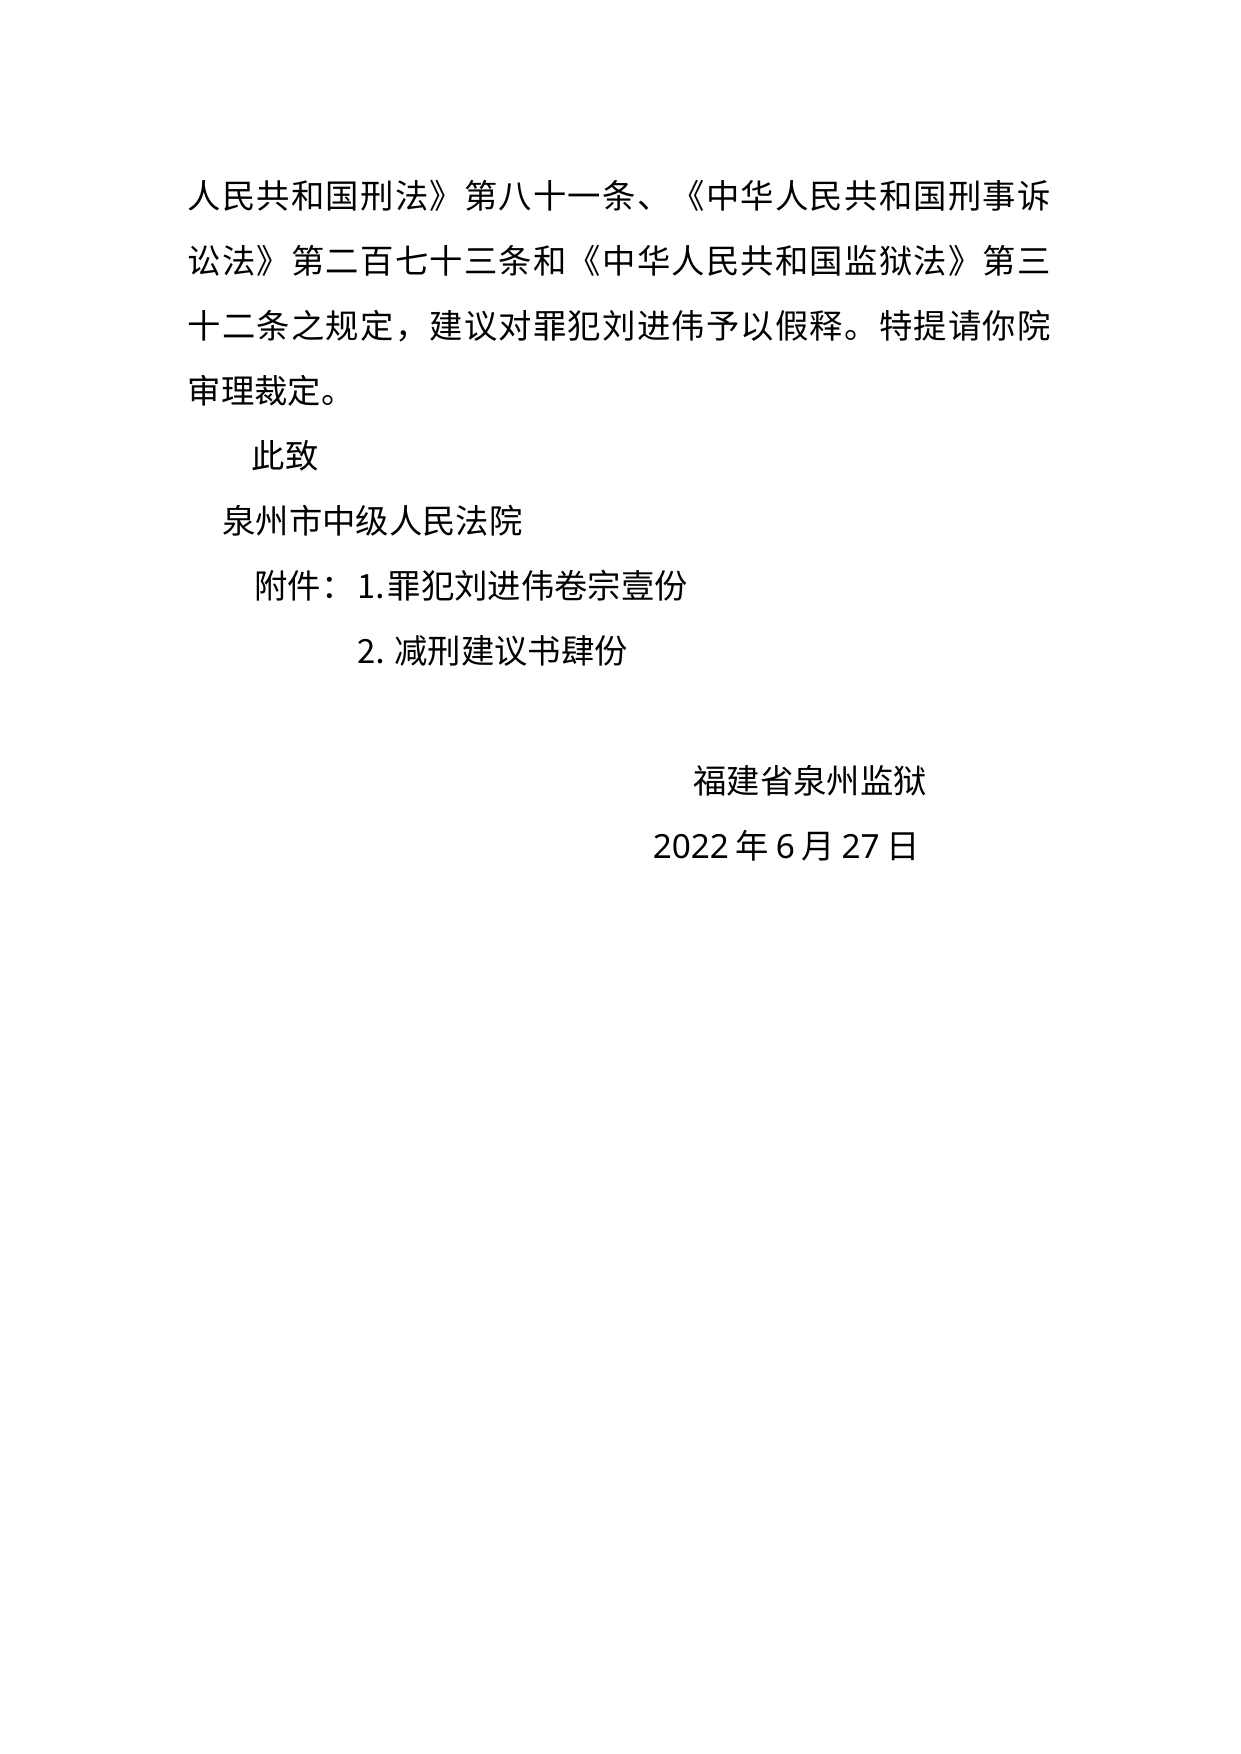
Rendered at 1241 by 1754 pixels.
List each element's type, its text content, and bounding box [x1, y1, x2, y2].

text 此致 [187, 422, 1058, 487]
text ⒉减刑建议书肆份 [187, 617, 1058, 682]
text 2022年6月27日 [187, 812, 919, 877]
text 附件：⒈罪犯刘进伟卷宗壹份 [187, 552, 1053, 617]
text 福建省泉州监狱 [187, 747, 926, 812]
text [187, 162, 1053, 422]
text 泉州市中级人民法院 [187, 487, 1058, 552]
